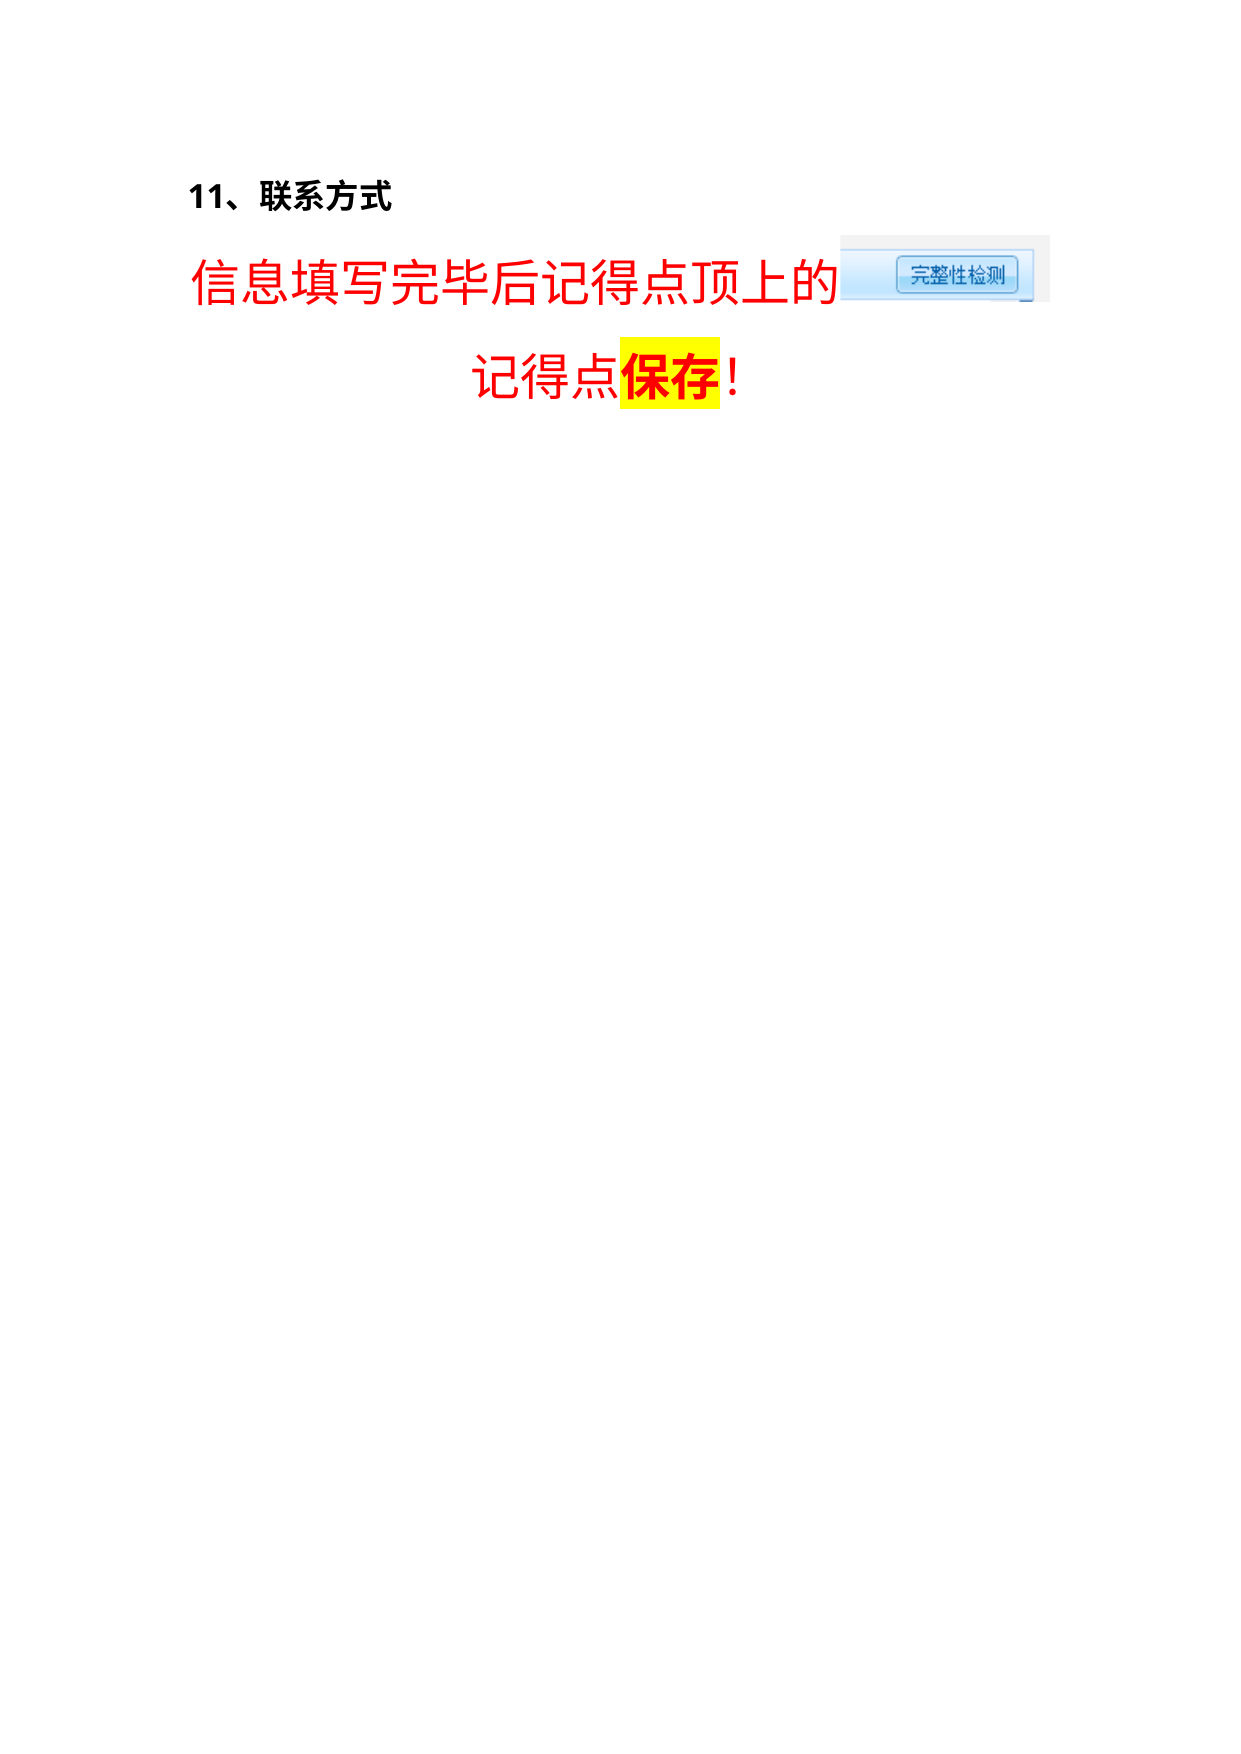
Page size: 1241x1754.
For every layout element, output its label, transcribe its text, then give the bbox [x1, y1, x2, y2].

text 11、联系方式 [187, 162, 1053, 227]
picture [840, 235, 1050, 302]
text 记得点保存！ [187, 324, 1053, 422]
text 信息填写完毕后记得点顶上的 [187, 227, 1053, 324]
